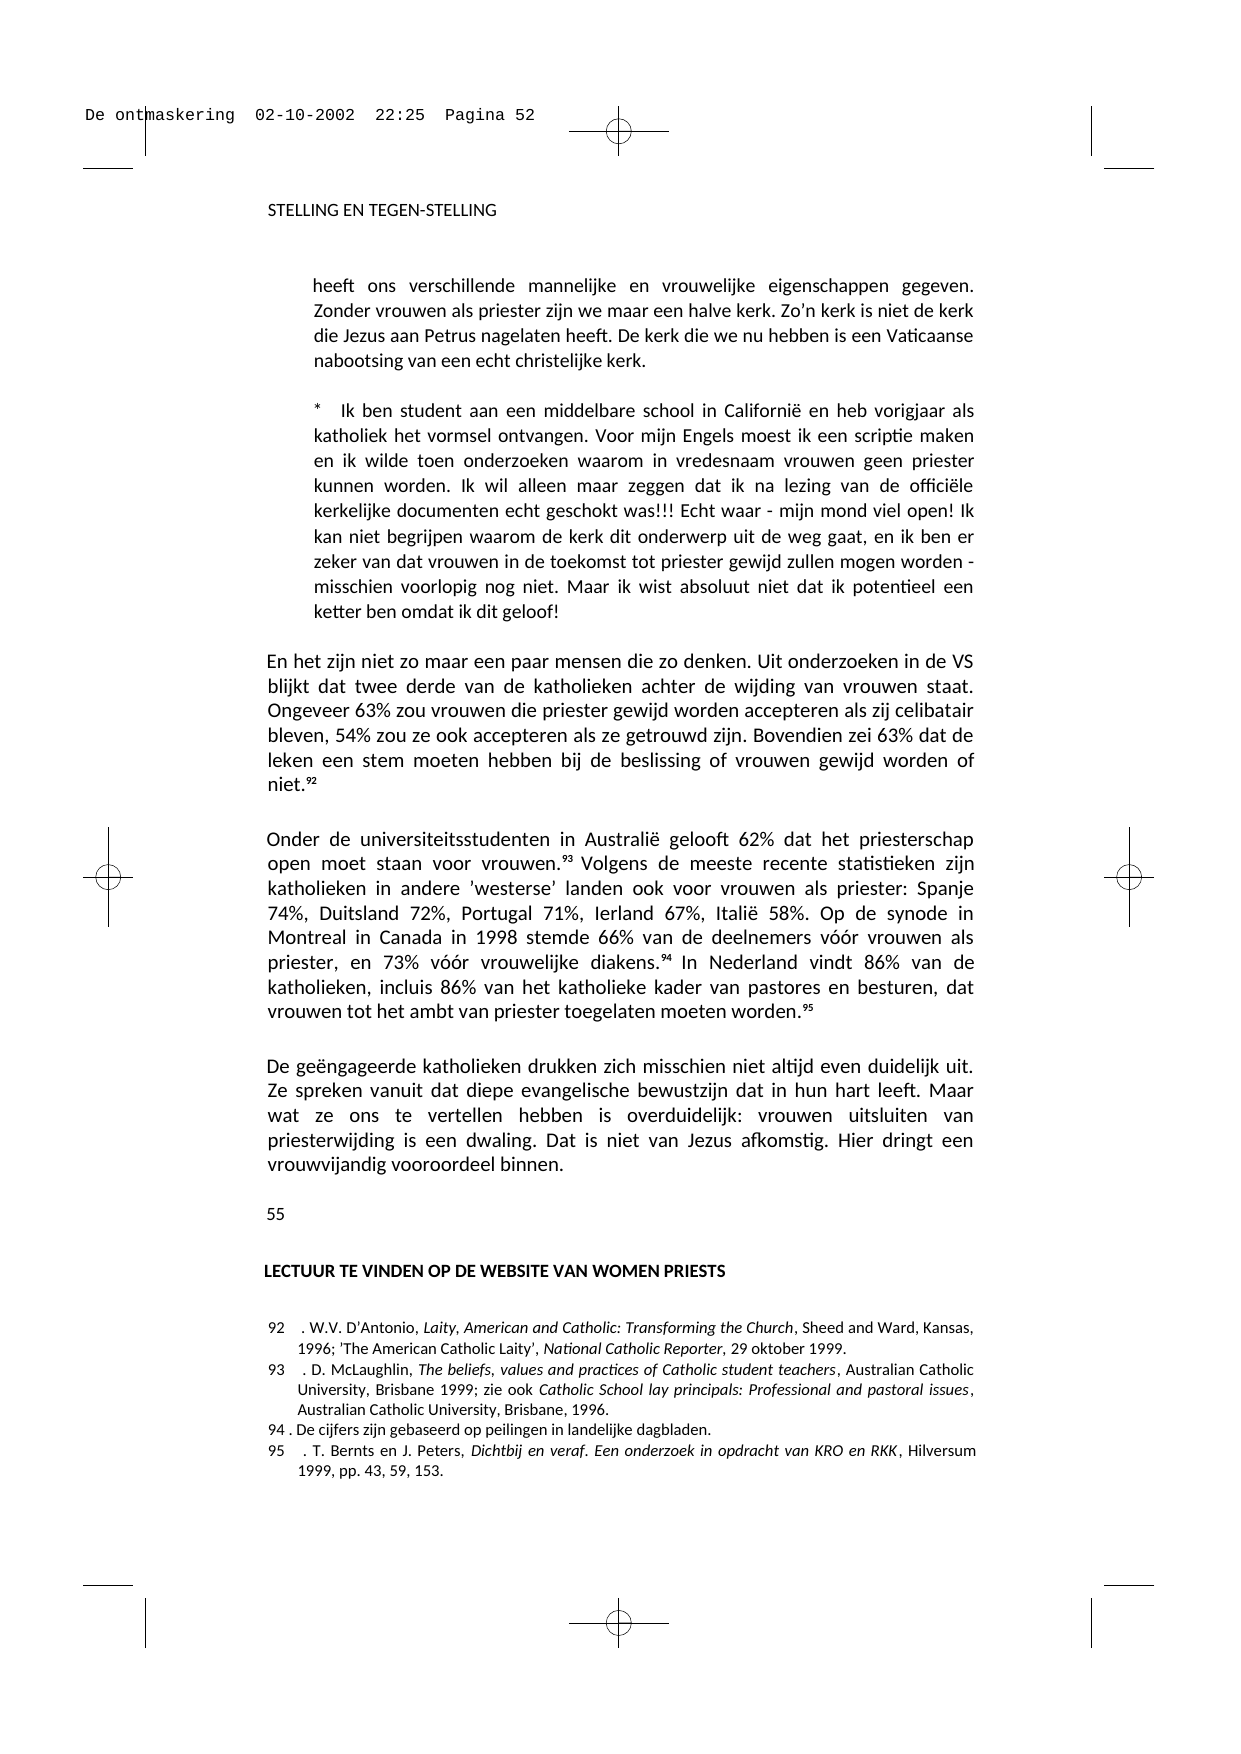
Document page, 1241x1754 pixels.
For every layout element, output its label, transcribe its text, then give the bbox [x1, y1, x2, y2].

text De geëngageerde katholieken drukken zich misschien niet altijd even duidelijk uit. Ze spreken vanuit dat diepe evangelische bewustzijn dat in hun hart leeft. Maar wat ze ons te vertellen hebben is overduidelijk: vrouwen uitsluiten van priesterwijding is een dwaling. Dat is niet van Jezus afkomstig. Hier dringt een vrouwvijandig vooroordeel binnen. [266, 1053, 975, 1177]
text LECTUUR TE VINDEN OP DE WEBSITE VAN WOMEN PRIESTS [264, 1260, 976, 1283]
text heeft ons verschillende mannelijke en vrouwelijke eigenschappen gegeven. Zonder vrouwen als priester zijn we maar een halve kerk. Zo’n kerk is niet de kerk die Jezus aan Petrus nagelaten heeft. De kerk die we nu hebben is een Vaticaanse nabootsing van een echt christelijke kerk. [312, 273, 975, 372]
text En het zijn niet zo maar een paar mensen die zo denken. Uit onderzoeken in de VS blijkt dat twee derde van de katholieken achter de wijding van vrouwen staat. Ongeveer 63% zou vrouwen die priester gewijd worden accepteren als zij celibatair bleven, 54% zou ze ook accepteren als ze getrouwd zijn. Bovendien zei 63% dat de leken een stem moeten hebben bij de beslissing of vrouwen gewijd worden of niet. [266, 649, 975, 797]
list Ik ben student aan een middelbare school in Californië en heb vorigjaar als katholiek het vormsel ontvangen. Voor mijn Engels moest ik een scriptie maken en ik wilde toen onderzoeken waarom in vredesnaam vrouwen geen priester kunnen worden. Ik wil alleen maar zeggen dat ik na lezing van de officiële kerkelijke documenten echt geschokt was!!! Echt waar - mijn mond viel open! Ik kan niet begrijpen waarom de kerk dit onderwerp uit de weg gaat, en ik ben er zeker van dat vrouwen in de toekomst tot priester gewijd zullen mogen worden - misschien voorlopig nog niet. Maar ik wist absoluut niet dat ik potentieel een ketter ben omdat ik dit geloof! [312, 398, 975, 623]
text 55 [266, 1202, 949, 1225]
text Onder de universiteitsstudenten in Australië gelooft 62% dat het priesterschap open moet staan voor vrouwen. Volgens de meeste recente statistieken zijn katholieken in andere ’westerse’ landen ook voor vrouwen als priester: Spanje 74%, Duitsland 72%, Portugal 71%, Ierland 67%, Italië 58%. Op de synode in Montreal in Canada in 1998 stemde 66% van de deelnemers vóór vrouwen als priester, en 73% vóór vrouwelijke diakens. In Nederland vindt 86% van de katholieken, incluis 86% van het katholieke kader van pastores en besturen, dat vrouwen tot het ambt van priester toegelaten moeten worden. [266, 827, 975, 1024]
